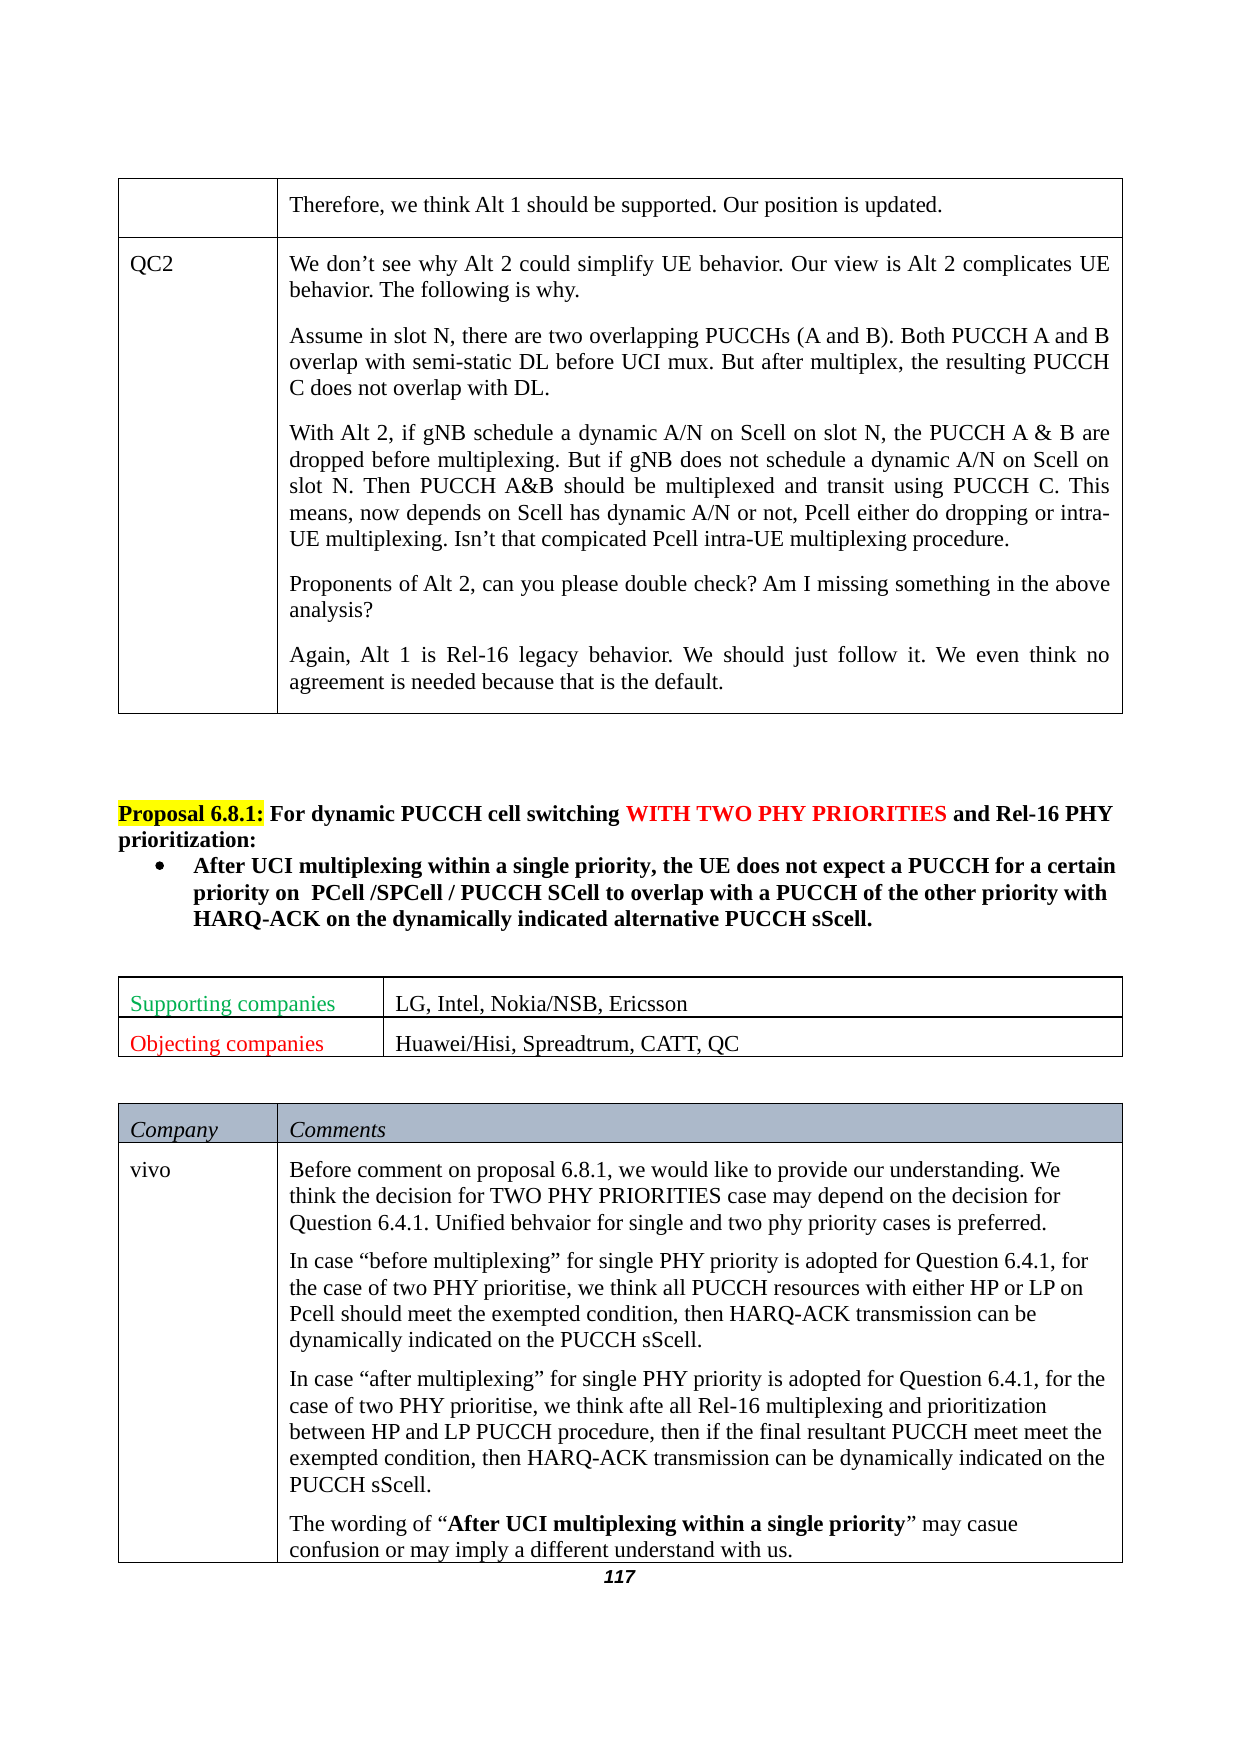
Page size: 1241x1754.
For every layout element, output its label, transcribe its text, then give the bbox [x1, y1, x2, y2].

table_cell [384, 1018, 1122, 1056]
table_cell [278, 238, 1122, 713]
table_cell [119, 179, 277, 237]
text Proposal 6.8.1: For dynamic PUCCH cell switching WITH TWO PHY PRIORITIES and Rel-16 PHY prioritization: [118, 799, 1122, 852]
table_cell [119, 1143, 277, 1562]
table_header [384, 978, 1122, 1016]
list After UCI multiplexing within a single priority, the UE does not expect a PUCCH for a certain priority on PCell /SPCell / PUCCH SCell to overlap with a PUCCH of the other priority with HARQ-ACK on the dynamically indicated alternative PUCCH sScell. [156, 852, 1122, 931]
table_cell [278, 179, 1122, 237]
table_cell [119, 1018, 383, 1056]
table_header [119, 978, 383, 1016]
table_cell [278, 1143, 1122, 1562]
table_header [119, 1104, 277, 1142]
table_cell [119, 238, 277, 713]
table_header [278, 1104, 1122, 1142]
